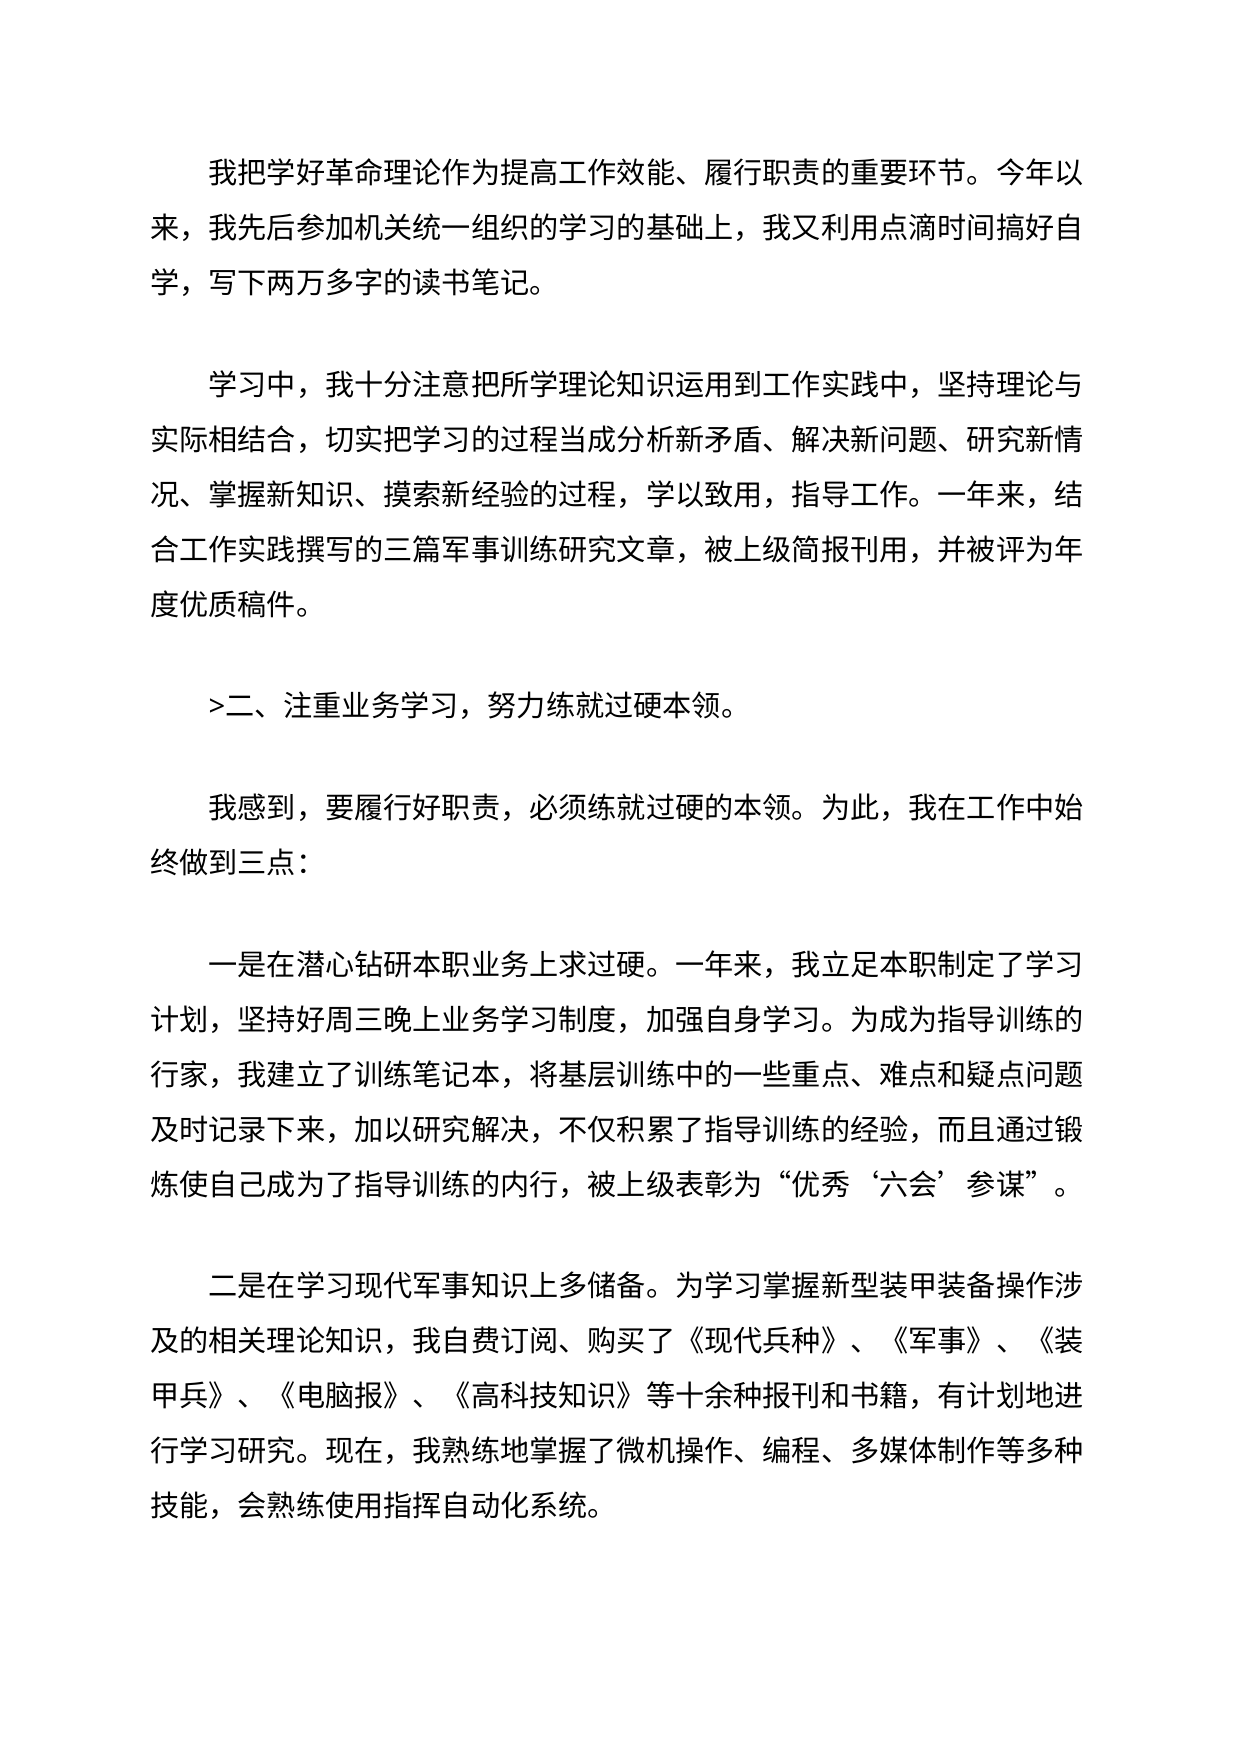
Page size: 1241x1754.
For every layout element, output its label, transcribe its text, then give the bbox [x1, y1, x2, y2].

text 二是在学习现代军事知识上多储备。为学习掌握新型装甲装备操作涉及的相关理论知识，我自费订阅、购买了《现代兵种》、《军事》、《装甲兵》、《电脑报》、《高科技知识》等十余种报刊和书籍，有计划地进行学习研究。现在，我熟练地掌握了微机操作、编程、多媒体制作等多种技能，会熟练使用指挥自动化系统。 [150, 1263, 1090, 1525]
text >二、注重业务学习，努力练就过硬本领。 [150, 683, 1090, 725]
text 学习中，我十分注意把所学理论知识运用到工作实践中，坚持理论与实际相结合，切实把学习的过程当成分析新矛盾、解决新问题、研究新情况、掌握新知识、摸索新经验的过程，学以致用，指导工作。一年来，结合工作实践撰写的三篇军事训练研究文章，被上级简报刊用，并被评为年度优质稿件。 [150, 362, 1090, 623]
text 一是在潜心钻研本职业务上求过硬。一年来，我立足本职制定了学习计划，坚持好周三晚上业务学习制度，加强自身学习。为成为指导训练的行家，我建立了训练笔记本，将基层训练中的一些重点、难点和疑点问题及时记录下来，加以研究解决，不仅积累了指导训练的经验，而且通过锻炼使自己成为了指导训练的内行，被上级表彰为“优秀‘六会’参谋”。 [150, 942, 1090, 1203]
text 我把学好革命理论作为提高工作效能、履行职责的重要环节。今年以来，我先后参加机关统一组织的学习的基础上，我又利用点滴时间搞好自学，写下两万多字的读书笔记。 [150, 150, 1090, 302]
text 我感到，要履行好职责，必须练就过硬的本领。为此，我在工作中始终做到三点： [150, 785, 1090, 882]
